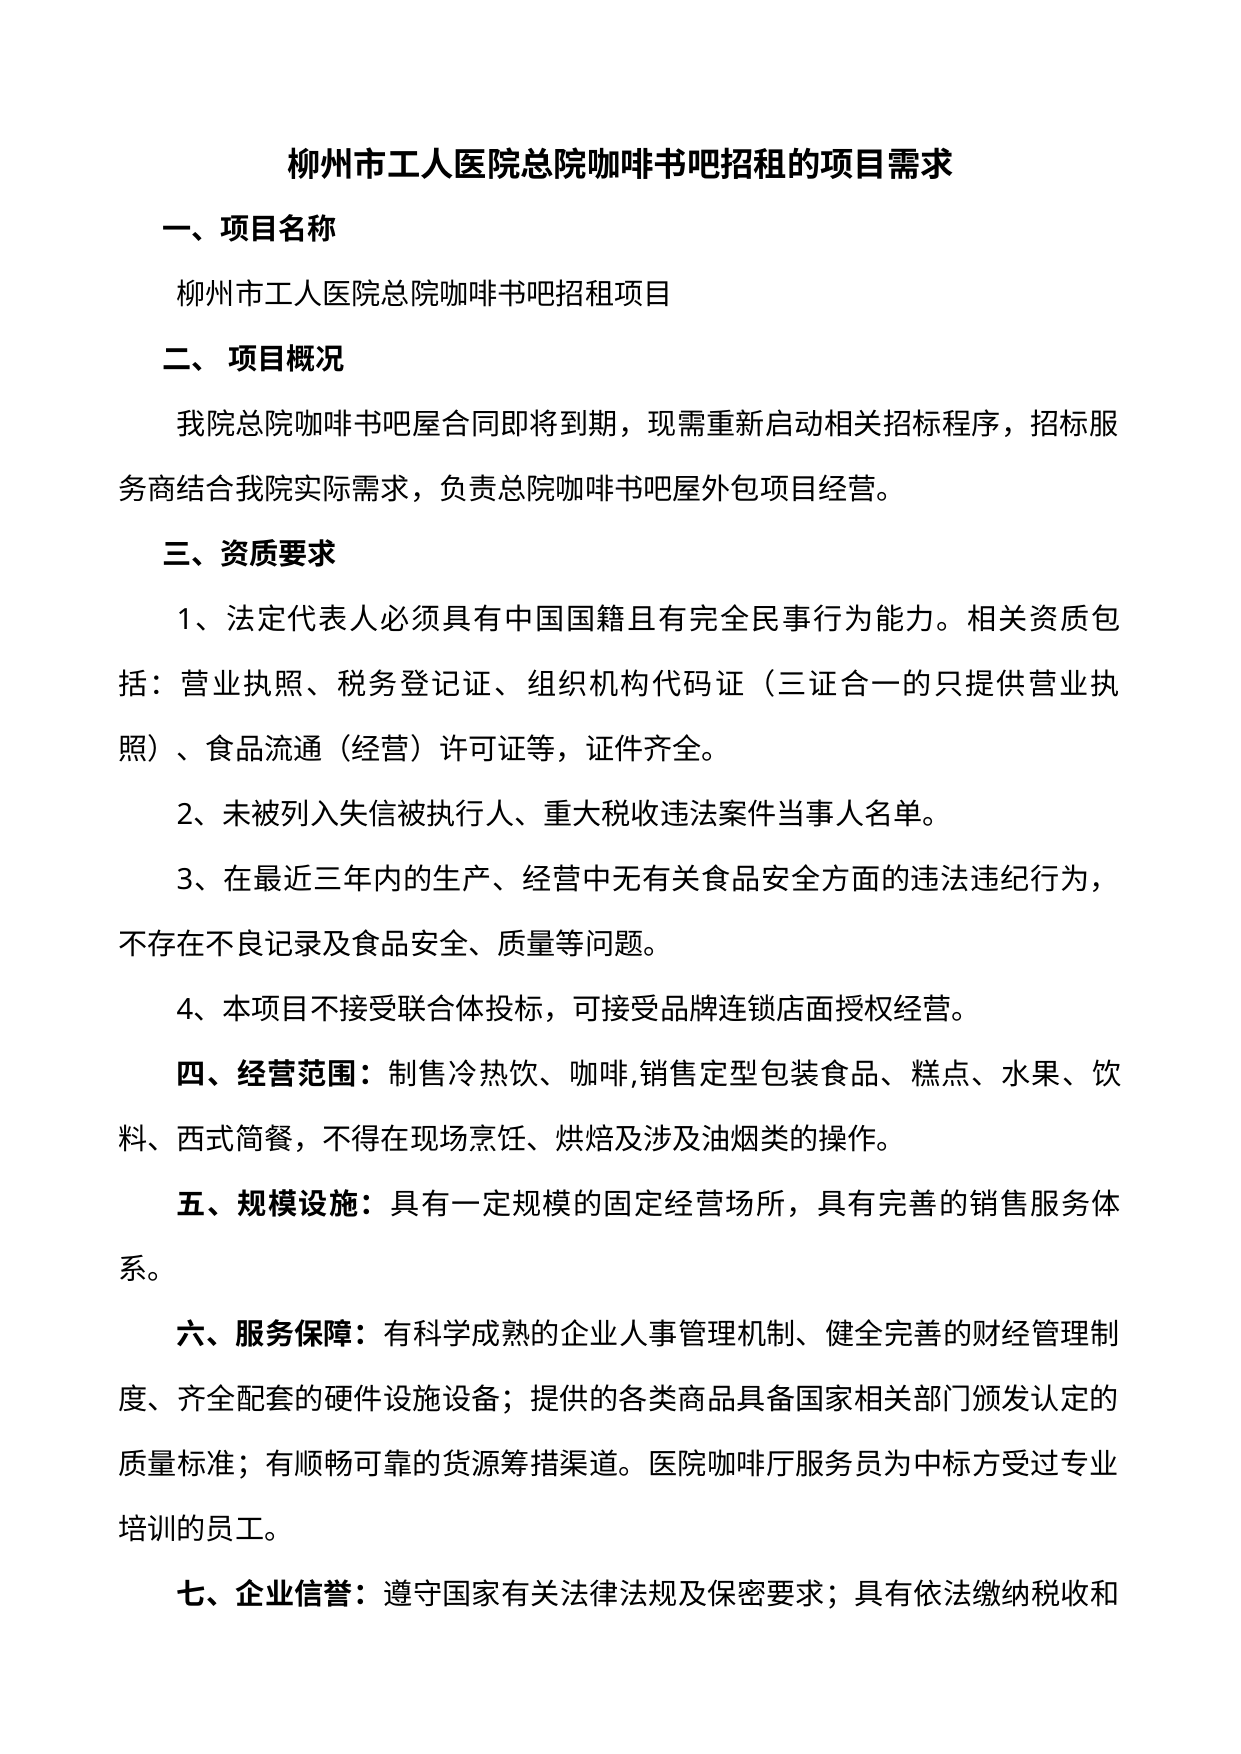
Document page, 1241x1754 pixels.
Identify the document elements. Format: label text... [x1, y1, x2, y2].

text 柳州市工人医院总院咖啡书吧招租项目 [118, 259, 1122, 324]
list 六、服务保障：有科学成熟的企业人事管理机制、健全完善的财经管理制度、齐全配套的硬件设施设备；提供的各类商品具备国家相关部门颁发认定的质量标准；有顺畅可靠的货源筹措渠道。医院咖啡厅服务员为中标方受过专业培训的员工。 [118, 1299, 1122, 1559]
list 四、经营范围：制售冷热饮、咖啡,销售定型包装食品、糕点、水果、饮料、西式简餐，不得在现场烹饪、烘焙及涉及油烟类的操作。 [118, 1039, 1122, 1169]
list 3、在最近三年内的生产、经营中无有关食品安全方面的违法违纪行为，不存在不良记录及食品安全、质量等问题。 [118, 844, 1122, 974]
text 1、法定代表人必须具有中国国籍且有完全民事行为能力。相关资质包括：营业执照、税务登记证、组织机构代码证（三证合一的只提供营业执照）、食品流通（经营）许可证等，证件齐全。 [118, 584, 1122, 779]
list 4、本项目不接受联合体投标，可接受品牌连锁店面授权经营。 [118, 974, 1122, 1039]
list 资质要求 [118, 519, 1122, 584]
list 我院总院咖啡书吧屋合同即将到期，现需重新启动相关招标程序，招标服务商结合我院实际需求，负责总院咖啡书吧屋外包项目经营。 [118, 389, 1122, 519]
list 项目概况 [118, 324, 1122, 389]
text 五、规模设施：具有一定规模的固定经营场所，具有完善的销售服务体系。 [118, 1169, 1122, 1299]
list 2、未被列入失信被执行人、重大税收违法案件当事人名单。 [118, 779, 1122, 844]
text 柳州市工人医院总院咖啡书吧招租的项目需求 [118, 129, 1122, 194]
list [118, 1559, 1122, 1624]
list 项目名称 [118, 194, 1122, 259]
